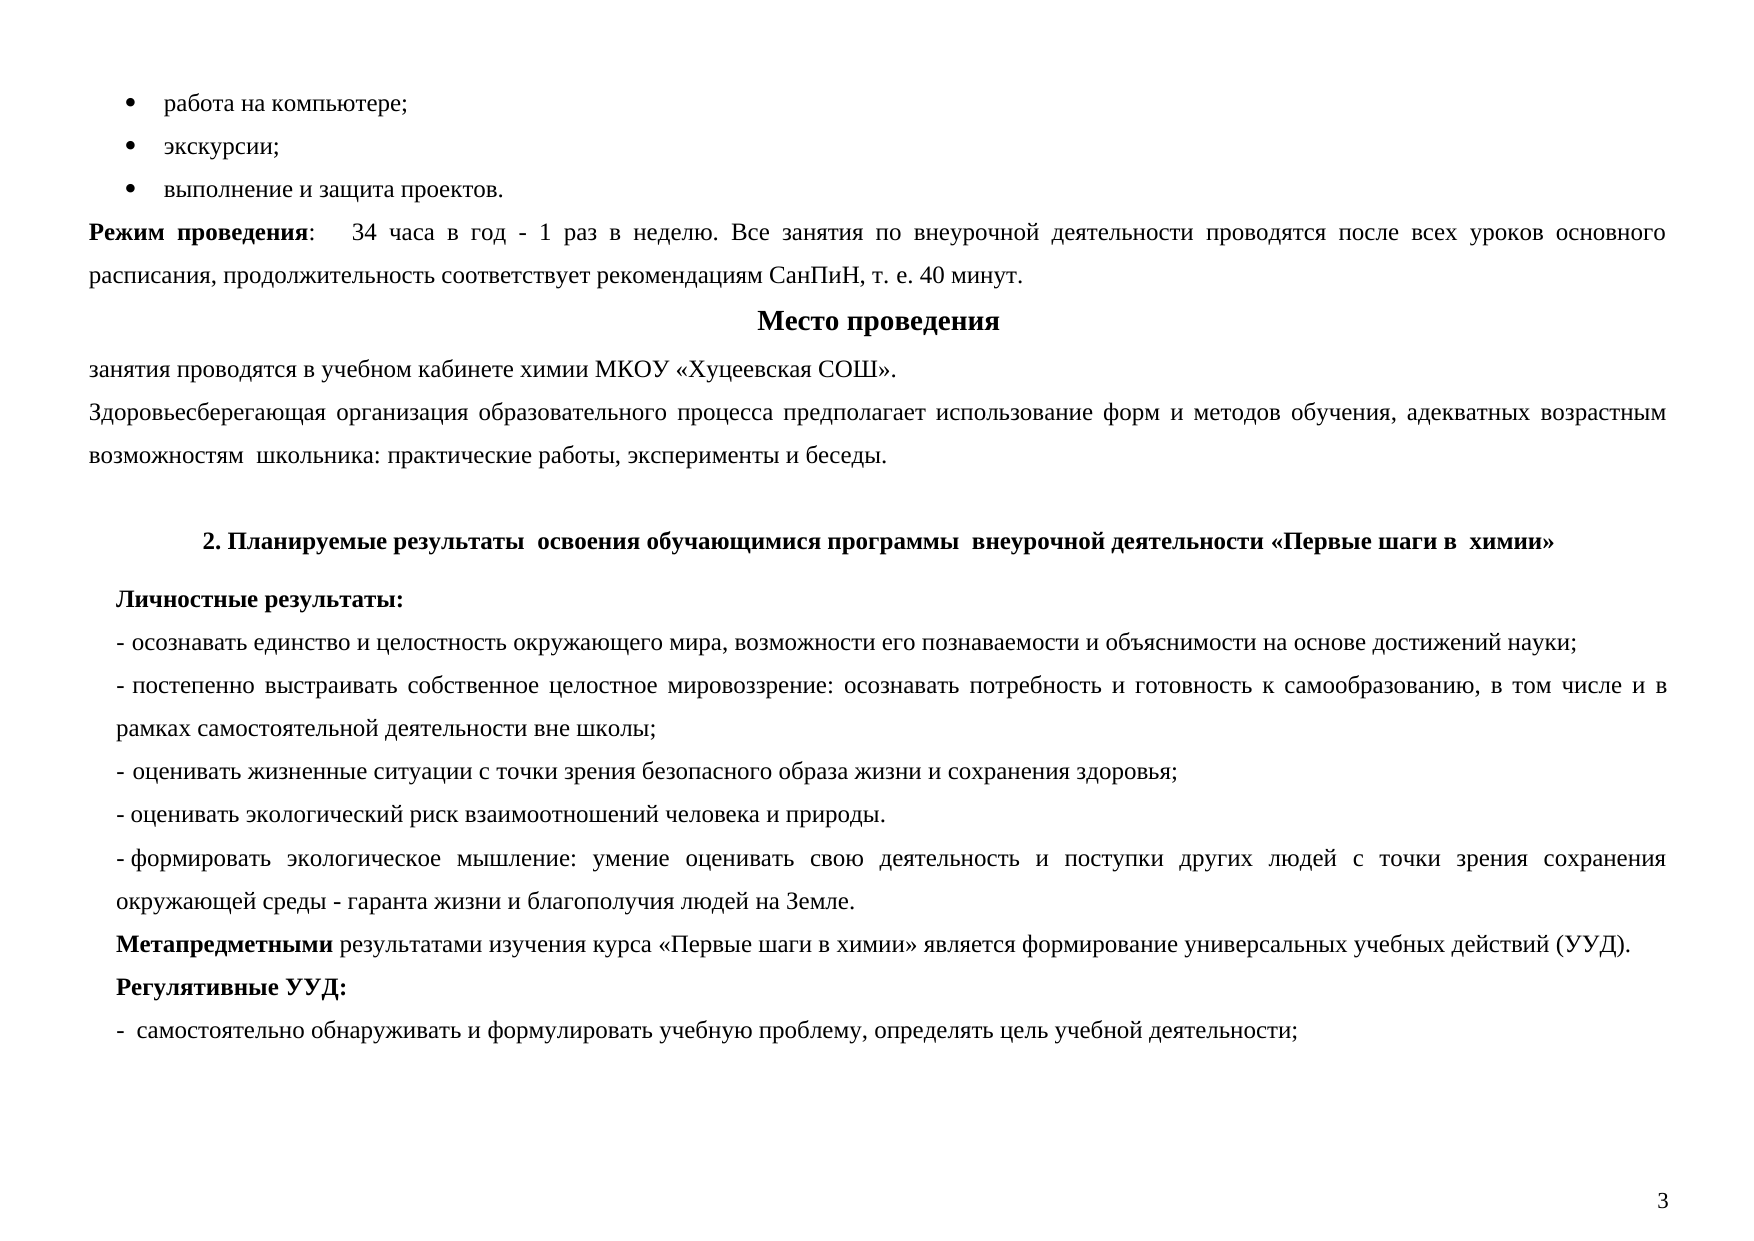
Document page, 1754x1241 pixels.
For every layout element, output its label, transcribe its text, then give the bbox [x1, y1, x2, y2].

text Метапредметными результатами изучения курса «Первые шаги в химии» является формирование универсальных учебных действий (УУД). [116, 929, 1668, 958]
list постепенно выстраивать собственное целостное мировоззрение: осознавать потребность и готовность к самообразованию, в том числе и в рамках самостоятельной деятельности вне школы; [116, 670, 1668, 742]
text занятия проводятся в учебном кабинете химии МКОУ «Хуцеевская СОШ». [89, 354, 1668, 383]
list экскурсии; [126, 131, 1045, 160]
text Личностные результаты: [116, 584, 1668, 613]
text Режим проведения: 34 часа в год - 1 раз в неделю. Все занятия по внеурочной деятельности проводятся после всех уроков основного расписания, продолжительность соответствует рекомендациям СанПиН, т. е. 40 минут. [89, 217, 1668, 289]
list оценивать экологический риск взаимоотношений человека и природы. [116, 799, 1668, 828]
list самостоятельно обнаруживать и формулировать учебную проблему, определять цель учебной деятельности; [116, 1015, 1668, 1044]
text Место проведения [89, 303, 1668, 337]
list формировать экологическое мышление: умение оценивать свою деятельность и поступки других людей с точки зрения сохранения окружающей среды - гаранта жизни и благополучия людей на Земле. [116, 843, 1668, 914]
list выполнение и защита проектов. [126, 174, 1668, 203]
list осознавать единство и целостность окружающего мира, возможности его познаваемости и объяснимости на основе достижений науки; [116, 627, 1668, 656]
list оценивать жизненные ситуации с точки зрения безопасного образа жизни и сохранения здоровья; [116, 756, 1668, 785]
text 2. Планируемые результаты освоения обучающимися программы внеурочной деятельности «Первые шаги в химии» [89, 526, 1668, 555]
text Регулятивные УУД: [116, 972, 1668, 1001]
list работа на компьютере; [126, 88, 1045, 117]
text Здоровьесберегающая организация образовательного процесса предполагает использование форм и методов обучения, адекватных возрастным возможностям школьника: практические работы, эксперименты и беседы. [89, 397, 1668, 469]
